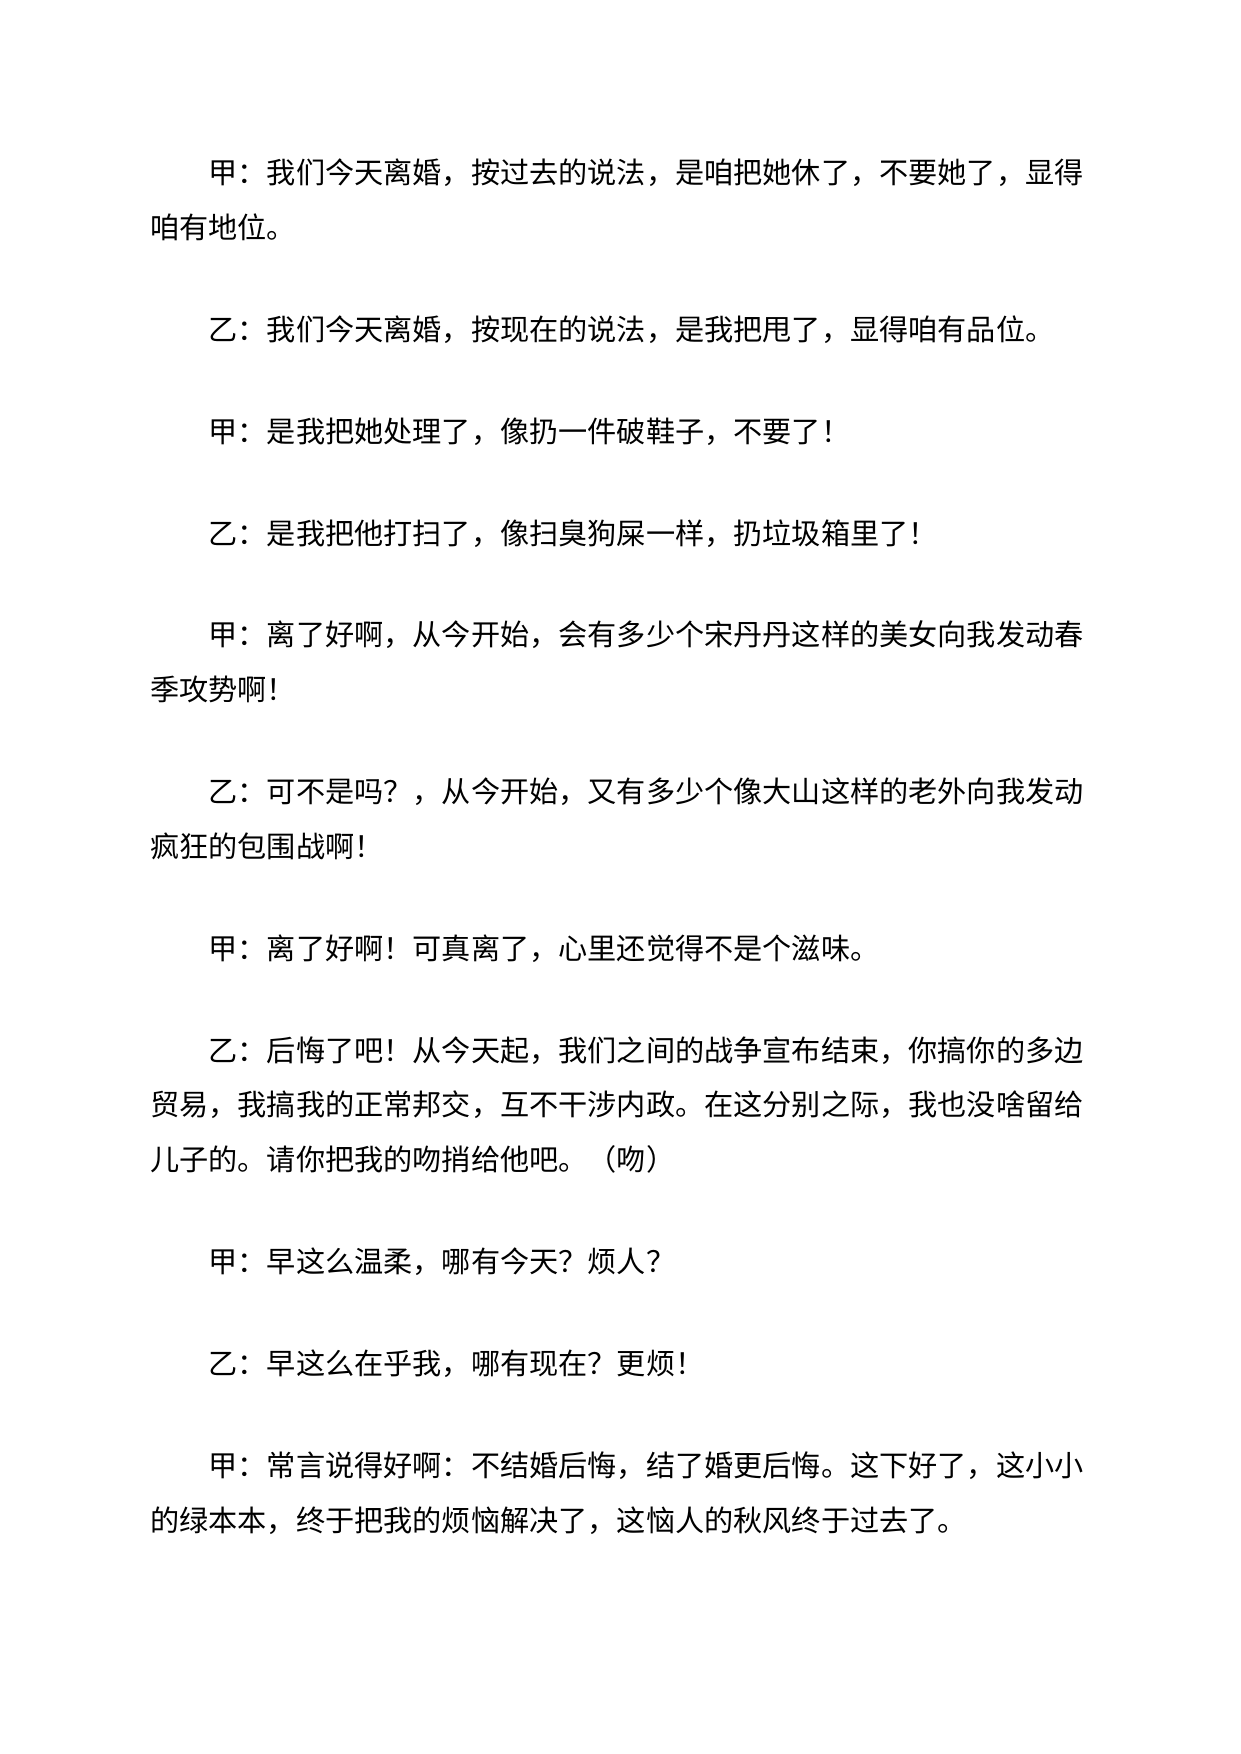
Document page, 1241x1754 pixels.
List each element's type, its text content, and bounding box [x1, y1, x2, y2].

text 甲：我们今天离婚，按过去的说法，是咱把她休了，不要她了，显得咱有地位。 [150, 150, 1090, 247]
text 乙：早这么在乎我，哪有现在？更烦！ [150, 1340, 1090, 1383]
text 甲：离了好啊！可真离了，心里还觉得不是个滋味。 [150, 925, 1090, 968]
text 甲：是我把她处理了，像扔一件破鞋子，不要了！ [150, 408, 1090, 451]
text 乙：我们今天离婚，按现在的说法，是我把甩了，显得咱有品位。 [150, 307, 1090, 349]
text 甲：常言说得好啊：不结婚后悔，结了婚更后悔。这下好了，这小小的绿本本，终于把我的烦恼解决了，这恼人的秋风终于过去了。 [150, 1442, 1090, 1539]
text 乙：是我把他打扫了，像扫臭狗屎一样，扔垃圾箱里了！ [150, 510, 1090, 552]
text 甲：离了好啊，从今开始，会有多少个宋丹丹这样的美女向我发动春季攻势啊！ [150, 612, 1090, 709]
text 甲：早这么温柔，哪有今天？烦人？ [150, 1239, 1090, 1281]
text 乙：可不是吗？，从今开始，又有多少个像大山这样的老外向我发动疯狂的包围战啊！ [150, 769, 1090, 866]
text 乙：后悔了吧！从今天起，我们之间的战争宣布结束，你搞你的多边贸易，我搞我的正常邦交，互不干涉内政。在这分别之际，我也没啥留给儿子的。请你把我的吻捎给他吧。（吻） [150, 1027, 1090, 1179]
